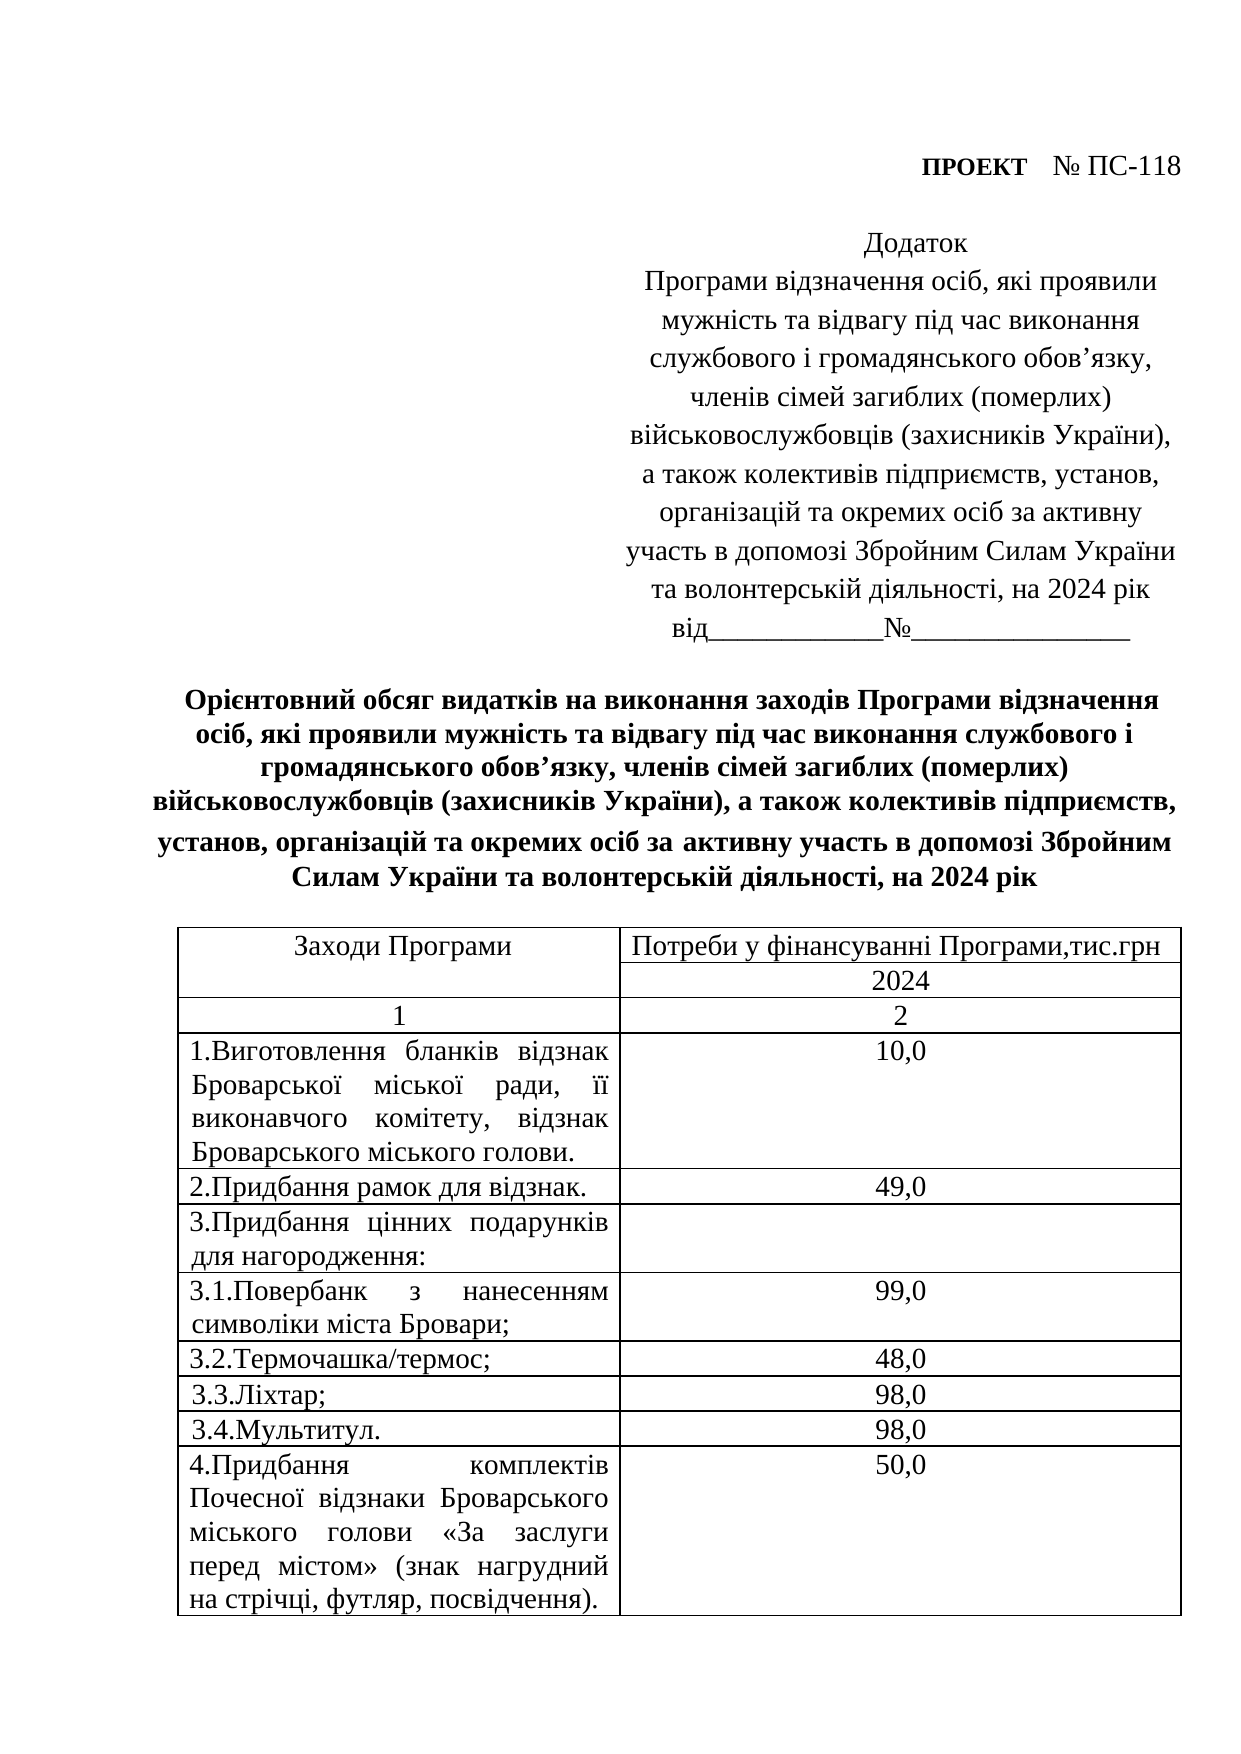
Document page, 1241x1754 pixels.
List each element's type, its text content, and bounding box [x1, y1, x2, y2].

table_cell 2024 [621, 963, 1180, 997]
table_cell 2 [621, 998, 1180, 1032]
table_cell 3.3.Ліхтар; [179, 1377, 619, 1410]
table_cell 3.2.Термочашка/термос; [179, 1342, 619, 1375]
table_cell 3.4.Мультитул. [179, 1412, 619, 1445]
table_cell 50,0 [621, 1447, 1180, 1615]
text Додаток [650, 225, 1181, 258]
text від____________№_______________ [620, 610, 1181, 644]
table_header Заходи Програми [179, 928, 619, 997]
table_cell 98,0 [621, 1377, 1180, 1410]
text Орієнтовний обсяг видатків на виконання заходів Програми відзначення осіб, які проявили мужність та відвагу під час виконання службового і громадянського обов’язку, членів сімей загиблих (померлих) військовослужбовців (захисників України), а також колективів підприємств, установ, організацій та окремих осіб за активну участь в допомозі Збройним Силам України та волонтерській діяльності, на 2024 рік [148, 682, 1181, 893]
table_cell 3.1.Повербанк з нанесенням символіки міста Бровари; [179, 1273, 619, 1340]
table_cell 2.Придбання рамок для відзнак. [179, 1169, 619, 1203]
table_cell 1.Виготовлення бланків відзнак Броварської міської ради, її виконавчого комітету, відзнак Броварського міського голови. [179, 1034, 619, 1168]
table_cell 49,0 [621, 1169, 1180, 1203]
text Програми відзначення осіб, які проявили мужність та відвагу під час виконання службового і громадянського обов’язку, членів сімей загиблих (померлих) військовослужбовців (захисників України), а також колективів підприємств, установ, організацій та окремих осіб за активну участь в допомозі Збройним Силам України та волонтерській діяльності, на 2024 рік [620, 263, 1181, 605]
table_cell 4.Придбання комплектів Почесної відзнаки Броварського міського голови «За заслуги перед містом» (знак нагрудний на стрічці, футляр, посвідчення). [179, 1447, 619, 1615]
table_cell 99,0 [621, 1273, 1180, 1340]
table_header Потреби у фінансуванні Програми,тис.грн [621, 928, 1180, 962]
table_cell 48,0 [621, 1342, 1180, 1375]
table_cell 98,0 [621, 1412, 1180, 1445]
table_cell 3.Придбання цінних подарунків для нагородження: [179, 1205, 619, 1271]
table_cell [621, 1205, 1180, 1271]
table_cell 1 [179, 998, 619, 1032]
table_cell 10,0 [621, 1034, 1180, 1168]
text ПРОЕКТ № ПС-118 [709, 148, 1181, 181]
